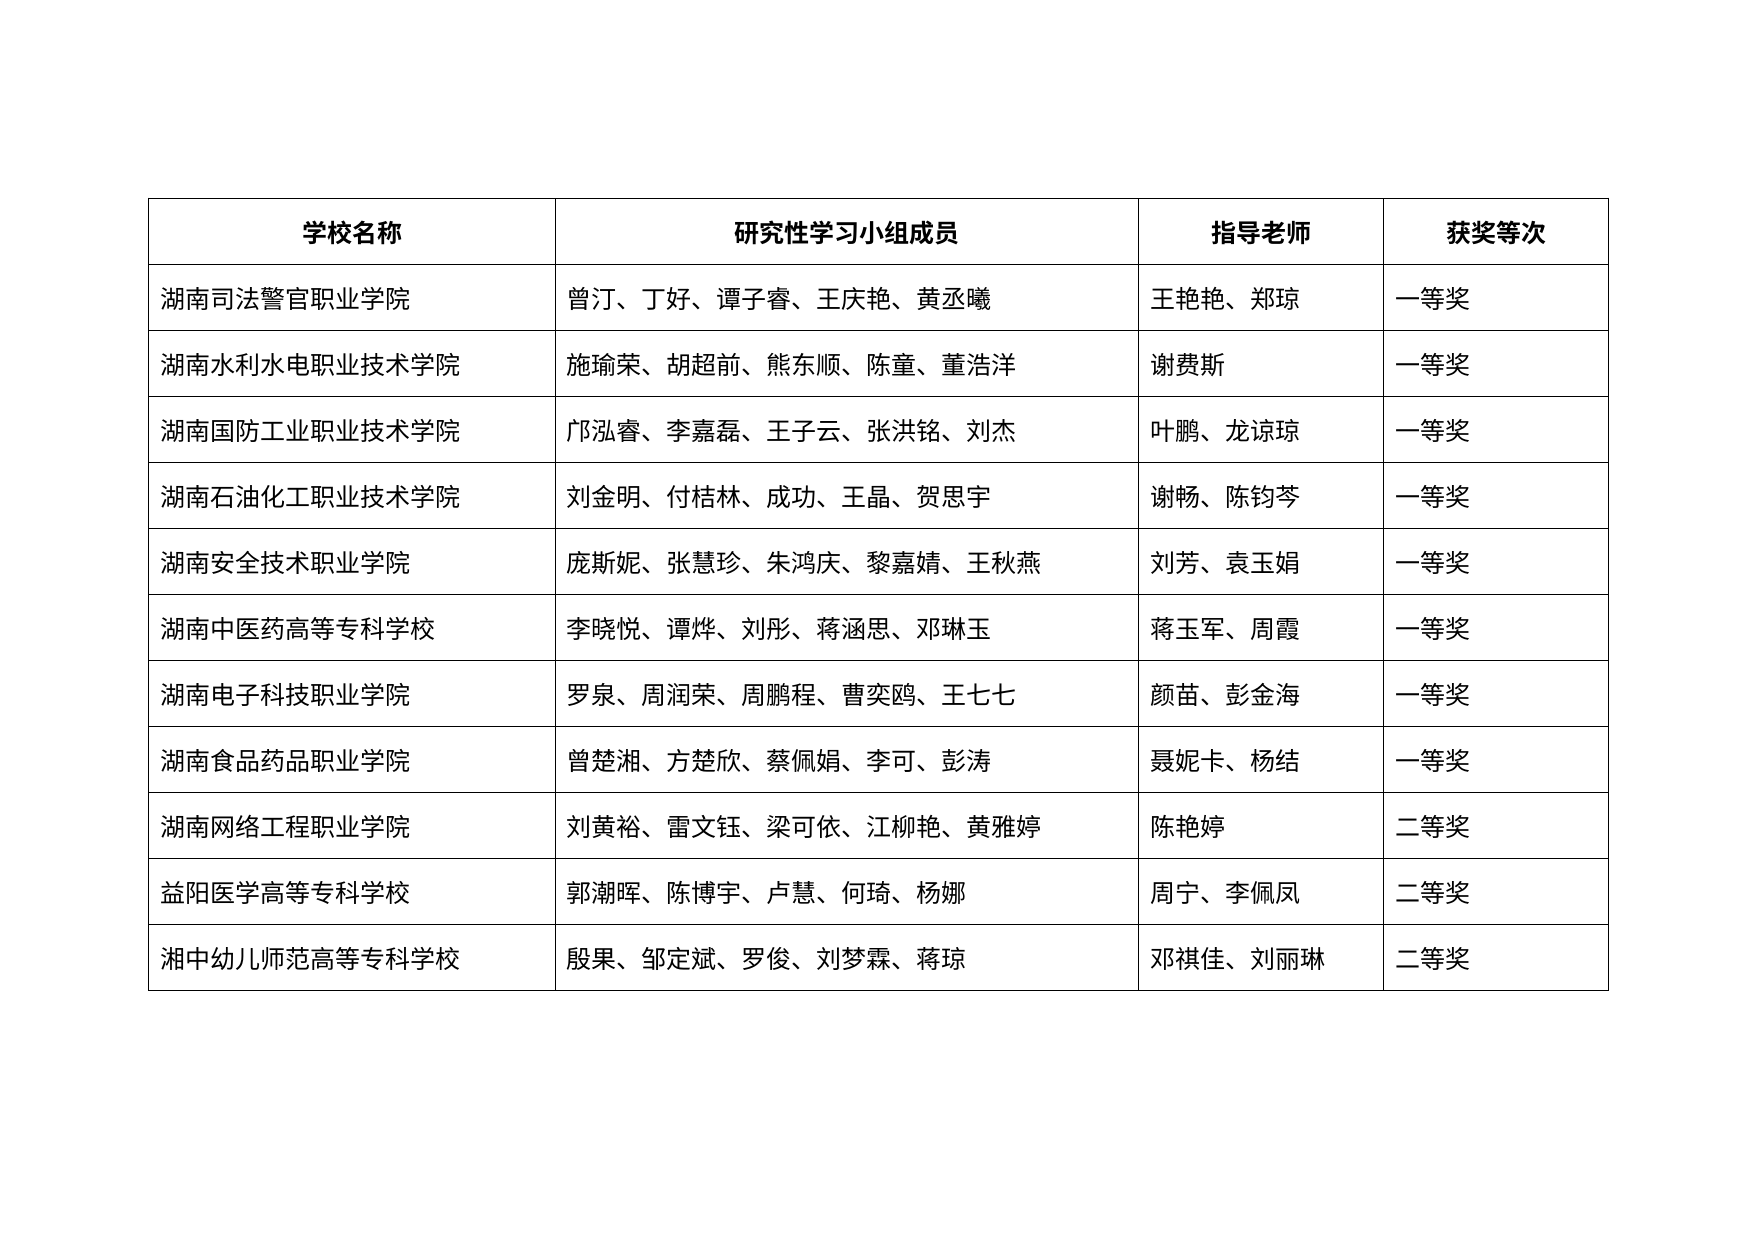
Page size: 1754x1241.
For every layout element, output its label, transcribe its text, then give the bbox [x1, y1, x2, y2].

table_cell 二等奖 [1384, 859, 1608, 924]
table_header 研究性学习小组成员 [556, 199, 1138, 264]
table_header 学校名称 [149, 199, 555, 264]
table_cell 庞斯妮、张慧珍、朱鸿庆、黎嘉婧、王秋燕 [556, 529, 1138, 594]
table_cell 湖南网络工程职业学院 [149, 793, 555, 858]
table_cell 邝泓睿、李嘉磊、王子云、张洪铭、刘杰 [556, 397, 1138, 462]
table_cell 一等奖 [1384, 331, 1608, 396]
table_cell 聂妮卡、杨结 [1139, 727, 1383, 792]
table_cell 郭潮晖、陈博宇、卢慧、何琦、杨娜 [556, 859, 1138, 924]
table_cell 一等奖 [1384, 595, 1608, 660]
table_cell 罗泉、周润荣、周鹏程、曹奕鸥、王七七 [556, 661, 1138, 726]
table_cell 邓祺佳、刘丽琳 [1139, 925, 1383, 990]
table_cell 一等奖 [1384, 529, 1608, 594]
table_cell 湖南食品药品职业学院 [149, 727, 555, 792]
table_cell 施瑜荣、胡超前、熊东顺、陈童、董浩洋 [556, 331, 1138, 396]
table_cell 益阳医学高等专科学校 [149, 859, 555, 924]
table_header 指导老师 [1139, 199, 1383, 264]
table_cell 一等奖 [1384, 727, 1608, 792]
table_cell 湖南石油化工职业技术学院 [149, 463, 555, 528]
table_cell 一等奖 [1384, 463, 1608, 528]
table_cell 陈艳婷 [1139, 793, 1383, 858]
table_cell 湘中幼儿师范高等专科学校 [149, 925, 555, 990]
table_cell 刘黄裕、雷文钰、梁可依、江柳艳、黄雅婷 [556, 793, 1138, 858]
table_cell 蒋玉军、周霞 [1139, 595, 1383, 660]
table_cell 二等奖 [1384, 925, 1608, 990]
table_cell 二等奖 [1384, 793, 1608, 858]
table_cell 周宁、李佩凤 [1139, 859, 1383, 924]
table_cell 湖南电子科技职业学院 [149, 661, 555, 726]
table_cell 谢畅、陈钧芩 [1139, 463, 1383, 528]
table_cell 叶鹏、龙谅琼 [1139, 397, 1383, 462]
table_cell 湖南安全技术职业学院 [149, 529, 555, 594]
table_cell 湖南司法警官职业学院 [149, 265, 555, 330]
table_cell 湖南中医药高等专科学校 [149, 595, 555, 660]
table_cell 一等奖 [1384, 265, 1608, 330]
table_cell 湖南水利水电职业技术学院 [149, 331, 555, 396]
table_header 获奖等次 [1384, 199, 1608, 264]
table_cell 刘金明、付桔林、成功、王晶、贺思宇 [556, 463, 1138, 528]
table_cell 王艳艳、郑琼 [1139, 265, 1383, 330]
table_cell 曾楚湘、方楚欣、蔡佩娟、李可、彭涛 [556, 727, 1138, 792]
table_cell 李晓悦、谭烨、刘彤、蒋涵思、邓琳玉 [556, 595, 1138, 660]
table_cell 刘芳、袁玉娟 [1139, 529, 1383, 594]
table_cell 曾汀、丁好、谭子睿、王庆艳、黄丞曦 [556, 265, 1138, 330]
table_cell 殷果、邹定斌、罗俊、刘梦霖、蒋琼 [556, 925, 1138, 990]
table_cell 湖南国防工业职业技术学院 [149, 397, 555, 462]
table_cell 谢费斯 [1139, 331, 1383, 396]
table_cell 一等奖 [1384, 661, 1608, 726]
table_cell 颜苗、彭金海 [1139, 661, 1383, 726]
table_cell 一等奖 [1384, 397, 1608, 462]
